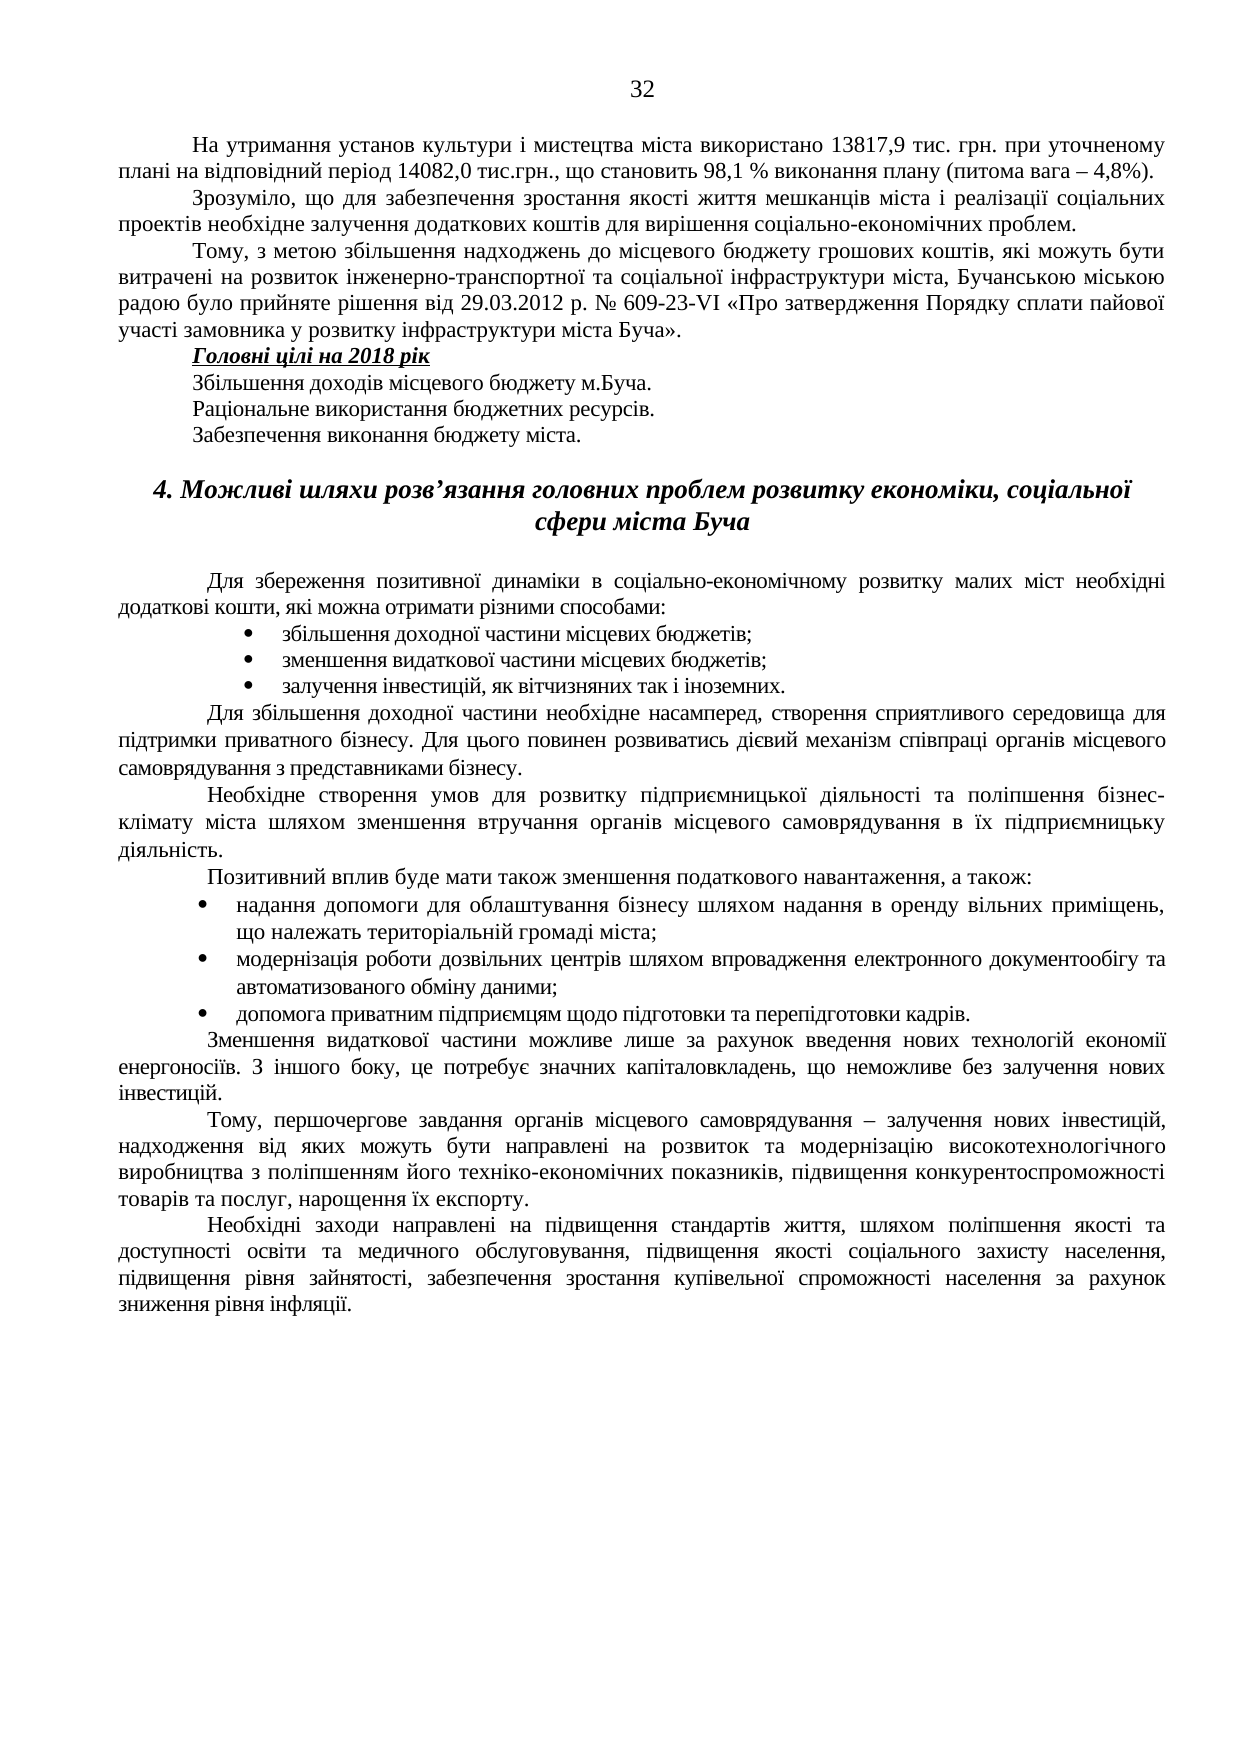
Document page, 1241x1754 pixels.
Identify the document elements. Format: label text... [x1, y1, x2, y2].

text Необхідні заходи направлені на підвищення стандартів життя, шляхом поліпшення якості та доступності освіти та медичного обслуговування, підвищення якості соціального захисту населення, підвищення рівня зайнятості, забезпечення зростання купівельної спроможності населення за рахунок зниження рівня інфляції. [118, 1211, 1167, 1316]
text Тому, першочергове завдання органів місцевого самоврядування – залучення нових інвестицій, надходження від яких можуть бути направлені на розвиток та модернізацію високотехнологічного виробництва з поліпшенням його техніко-економічних показників, підвищення конкурентоспроможності товарів та послуг, нарощення їх експорту. [118, 1106, 1167, 1211]
list зменшення видаткової частини місцевих бюджетів; [244, 646, 1167, 672]
text 4. Можливі шляхи розв’язання головних проблем розвитку економіки, соціальної сфери міста Буча [118, 474, 1167, 536]
text Головні цілі на 2018 рік [118, 342, 1167, 368]
text Позитивний вплив буде мати також зменшення податкового навантаження, а також: [118, 863, 1167, 889]
text Для збільшення доходної частини необхідне насамперед, створення сприятливого середовища для підтримки приватного бізнесу. Для цього повинен розвиватись дієвий механізм співпраці органів місцевого самоврядування з представниками бізнесу. [118, 699, 1167, 780]
text На утримання установ культури і мистецтва міста використано 13817,9 тис. грн. при уточненому плані на відповідний період 14082,0 тис.грн., що становить 98,1 % виконання плану (питома вага – 4,8%). [118, 131, 1167, 184]
text Забезпечення виконання бюджету міста. [118, 422, 1167, 448]
text Збільшення доходів місцевого бюджету м.Буча. [118, 369, 1167, 396]
text Зменшення видаткової частини можливе лише за рахунок введення нових технологій економії енергоносіїв. З іншого боку, це потребує значних капіталовкладень, що неможливе без залучення нових інвестицій. [118, 1027, 1167, 1106]
list збільшення доходної частини місцевих бюджетів; [244, 620, 1167, 646]
list модернізація роботи дозвільних центрів шляхом впровадження електронного документообігу та автоматизованого обміну даними; [199, 945, 1167, 999]
text Тому, з метою збільшення надходжень до місцевого бюджету грошових коштів, які можуть бути витрачені на розвиток інженерно-транспортної та соціальної інфраструктури міста, Бучанською міською радою було прийняте рішення від 29.03.2012 р. № 609-23-VI «Про затвердження Порядку сплати пайової участі замовника у розвитку інфраструктури міста Буча». [118, 237, 1167, 342]
list допомога приватним підприємцям щодо підготовки та перепідготовки кадрів. [199, 1000, 1167, 1027]
text Необхідне створення умов для розвитку підприємницької діяльності та поліпшення бізнес-клімату міста шляхом зменшення втручання органів місцевого самоврядування в їх підприємницьку діяльність. [118, 781, 1167, 862]
list залучення інвестицій, як вітчизняних так і іноземних. [244, 672, 1167, 699]
text Для збереження позитивної динаміки в соціально-економічному розвитку малих міст необхідні додаткові кошти, які можна отримати різними способами: [118, 567, 1167, 620]
text Зрозуміло, що для забезпечення зростання якості життя мешканців міста і реалізації соціальних проектів необхідне залучення додаткових коштів для вирішення соціально-економічних проблем. [118, 184, 1167, 237]
text Раціональне використання бюджетних ресурсів. [118, 396, 1167, 422]
list надання допомоги для облаштування бізнесу шляхом надання в оренду вільних приміщень, що належать територіальній громаді міста; [199, 891, 1167, 944]
